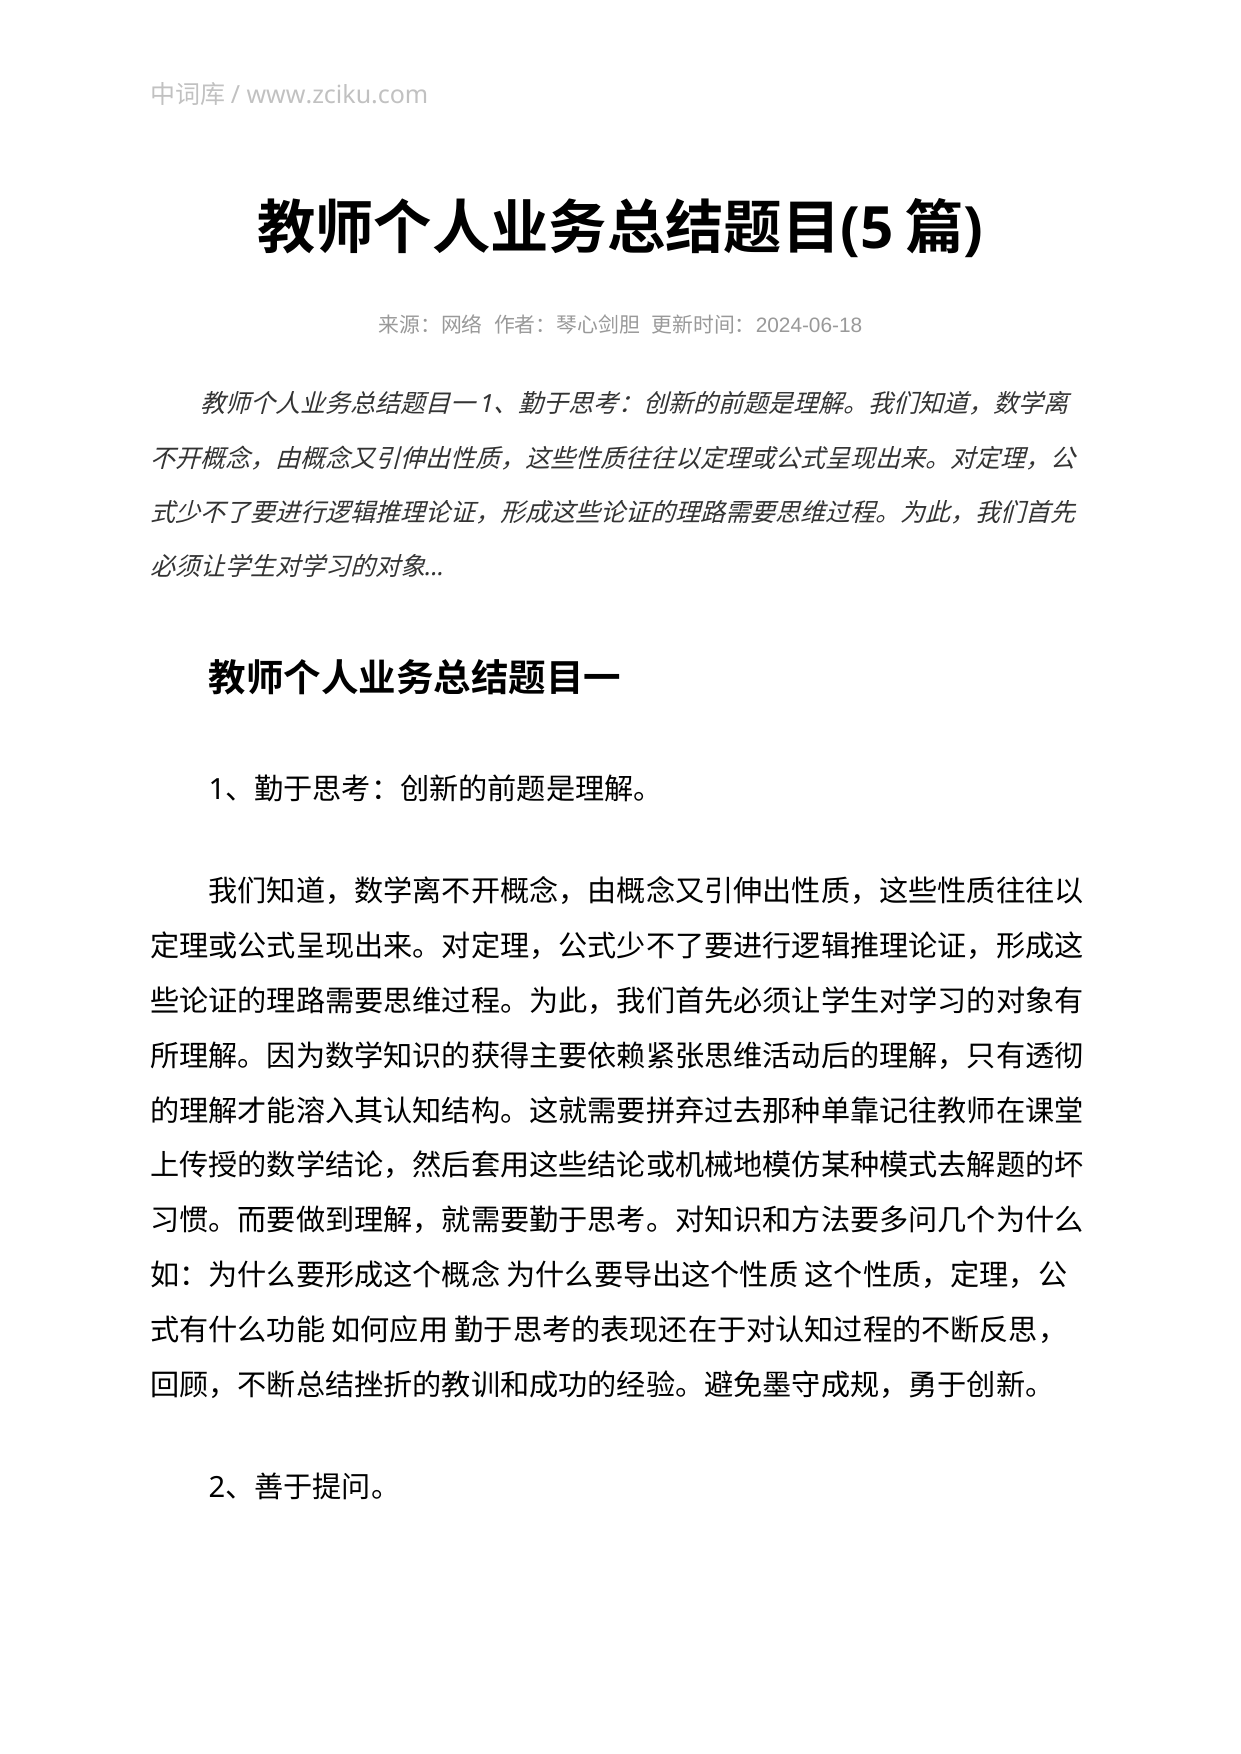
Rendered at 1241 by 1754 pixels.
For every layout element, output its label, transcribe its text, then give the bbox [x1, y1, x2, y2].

subtitle 教师个人业务总结题目(5篇) [150, 181, 1090, 266]
text 我们知道，数学离不开概念，由概念又引伸出性质，这些性质往往以定理或公式呈现出来。对定理，公式少不了要进行逻辑推理论证，形成这些论证的理路需要思维过程。为此，我们首先必须让学生对学习的对象有所理解。因为数学知识的获得主要依赖紧张思维活动后的理解，只有透彻的理解才能溶入其认知结构。这就需要拼弃过去那种单靠记往教师在课堂上传授的数学结论，然后套用这些结论或机械地模仿某种模式去解题的坏习惯。而要做到理解，就需要勤于思考。对知识和方法要多问几个为什么 如：为什么要形成这个概念 为什么要导出这个性质 这个性质，定理，公式有什么功能 如何应用 勤于思考的表现还在于对认知过程的不断反思，回顾，不断总结挫折的教训和成功的经验。避免墨守成规，勇于创新。 [150, 867, 1090, 1404]
text 2、善于提问。 [150, 1463, 1090, 1506]
text 1、勤于思考：创新的前题是理解。 [150, 766, 1090, 808]
text 来源：网络 作者：琴心剑胆 更新时间：2024-06-18 [150, 313, 1090, 337]
text 教师个人业务总结题目一1、勤于思考：创新的前题是理解。我们知道，数学离不开概念，由概念又引伸出性质，这些性质往往以定理或公式呈现出来。对定理，公式少不了要进行逻辑推理论证，形成这些论证的理路需要思维过程。为此，我们首先必须让学生对学习的对象... [150, 384, 1090, 583]
text 教师个人业务总结题目一 [150, 648, 1090, 702]
